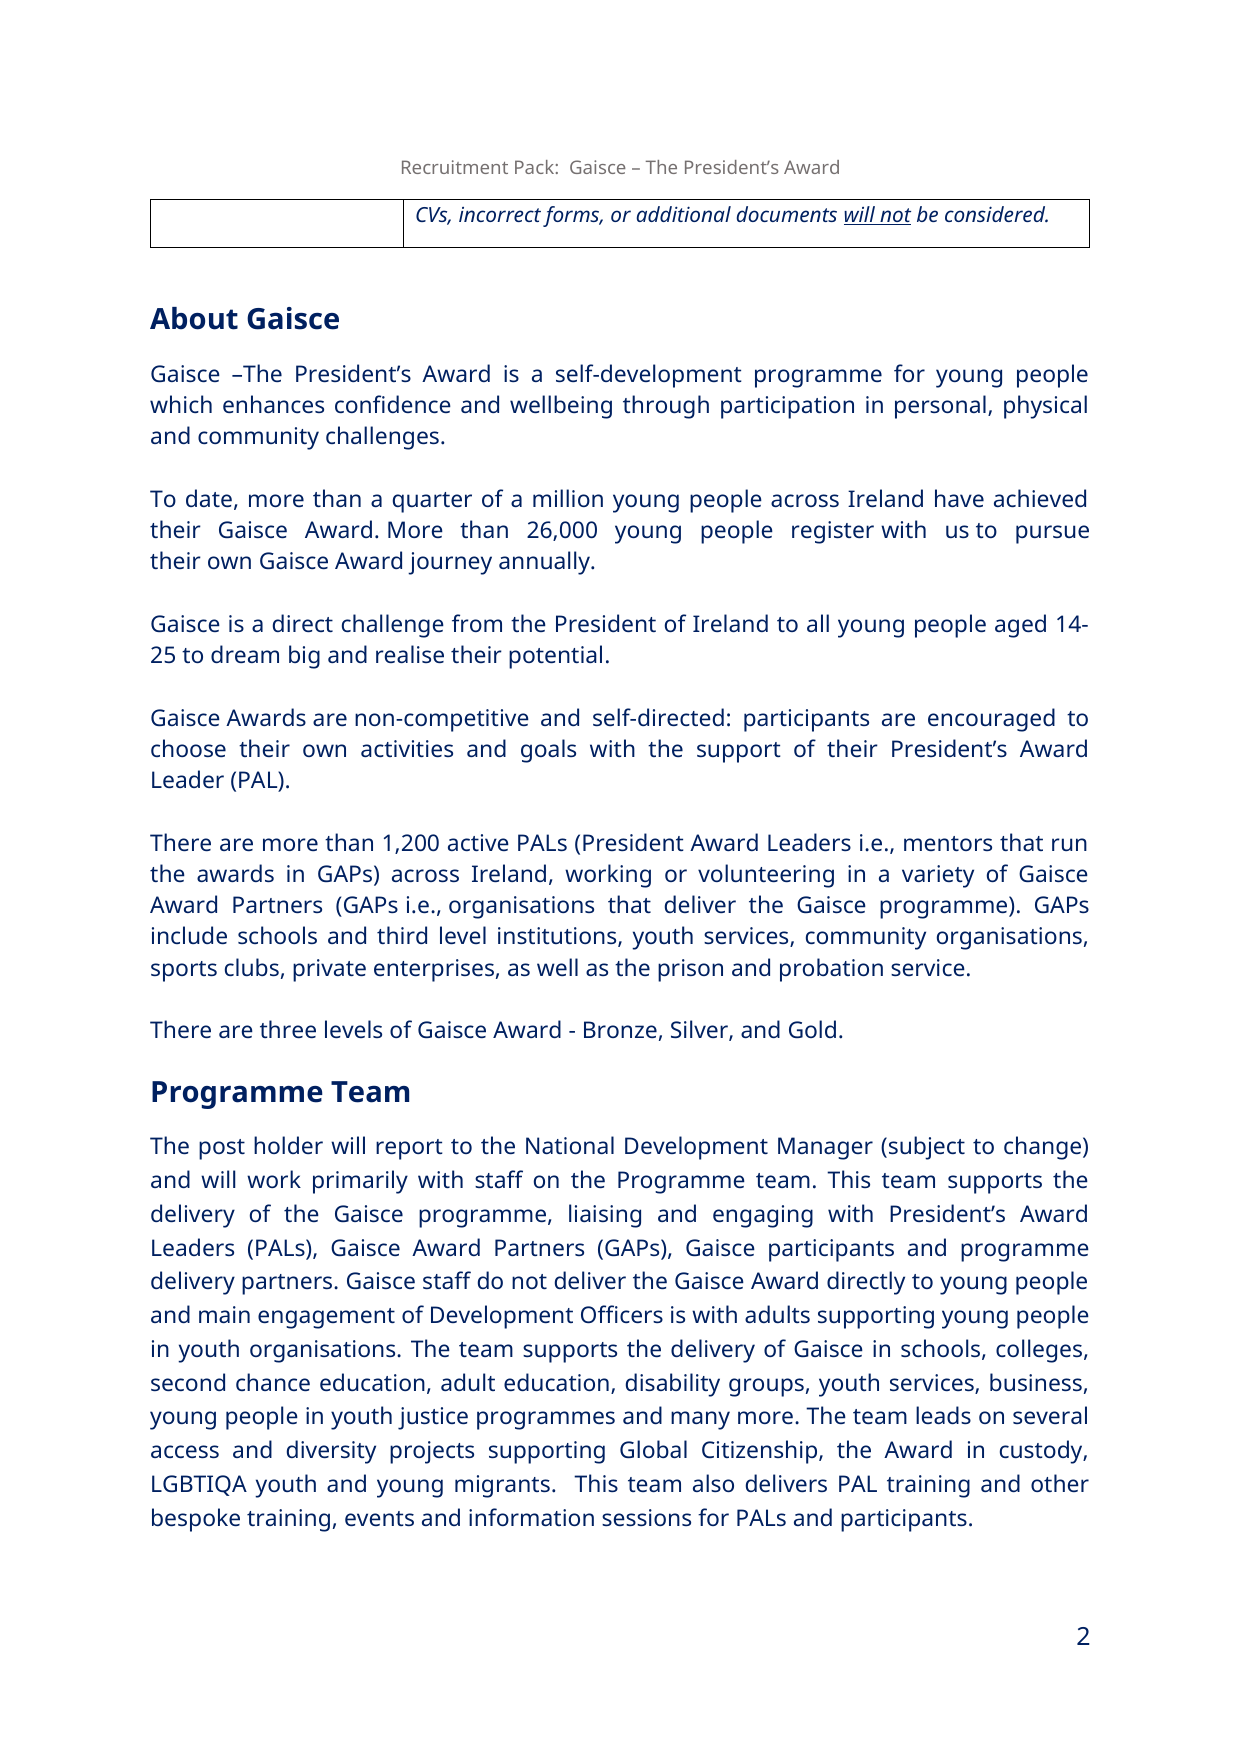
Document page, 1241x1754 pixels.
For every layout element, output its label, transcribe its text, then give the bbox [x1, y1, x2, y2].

text There are more than 1,200 active PALs (President Award Leaders i.e., mentors that run the awards in GAPs) across Ireland, working or volunteering in a variety of Gaisce Award Partners (GAPs i.e., organisations that deliver the Gaisce programme). GAPs include schools and third level institutions, youth services, community organisations, sports clubs, private enterprises, as well as the prison and probation service. [150, 827, 1090, 983]
text To date, more than a quarter of a million young people across Ireland have achieved their Gaisce Award. More than 26,000 young people register with us to pursue their own Gaisce Award journey annually. [150, 483, 1090, 577]
text About Gaisce [150, 298, 1090, 338]
text Gaisce –The President’s Award is a self-development programme for young people which enhances confidence and wellbeing through participation in personal, physical and community challenges. [150, 358, 1090, 452]
text Gaisce Awards are non-competitive and self-directed: participants are encouraged to choose their own activities and goals with the support of their President’s Award Leader (PAL). [150, 702, 1090, 795]
text Programme Team [150, 1071, 1090, 1111]
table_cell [151, 200, 403, 247]
text There are three levels of Gaisce Award - Bronze, Silver, and Gold. [150, 1014, 1090, 1045]
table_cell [404, 200, 1089, 247]
text Gaisce is a direct challenge from the President of Ireland to all young people aged 14-25 to dream big and realise their potential. [150, 608, 1090, 670]
text The post holder will report to the National Development Manager (subject to change) and will work primarily with staff on the Programme team. This team supports the delivery of the Gaisce programme, liaising and engaging with President’s Award Leaders (PALs), Gaisce Award Partners (GAPs), Gaisce participants and programme delivery partners. Gaisce staff do not deliver the Gaisce Award directly to young people and main engagement of Development Officers is with adults supporting young people in youth organisations. The team supports the delivery of Gaisce in schools, colleges, second chance education, adult education, disability groups, youth services, business, young people in youth justice programmes and many more. The team leads on several access and diversity projects supporting Global Citizenship, the Award in custody, LGBTIQA youth and young migrants. This team also delivers PAL training and other bespoke training, events and information sessions for PALs and participants. [150, 1130, 1090, 1533]
